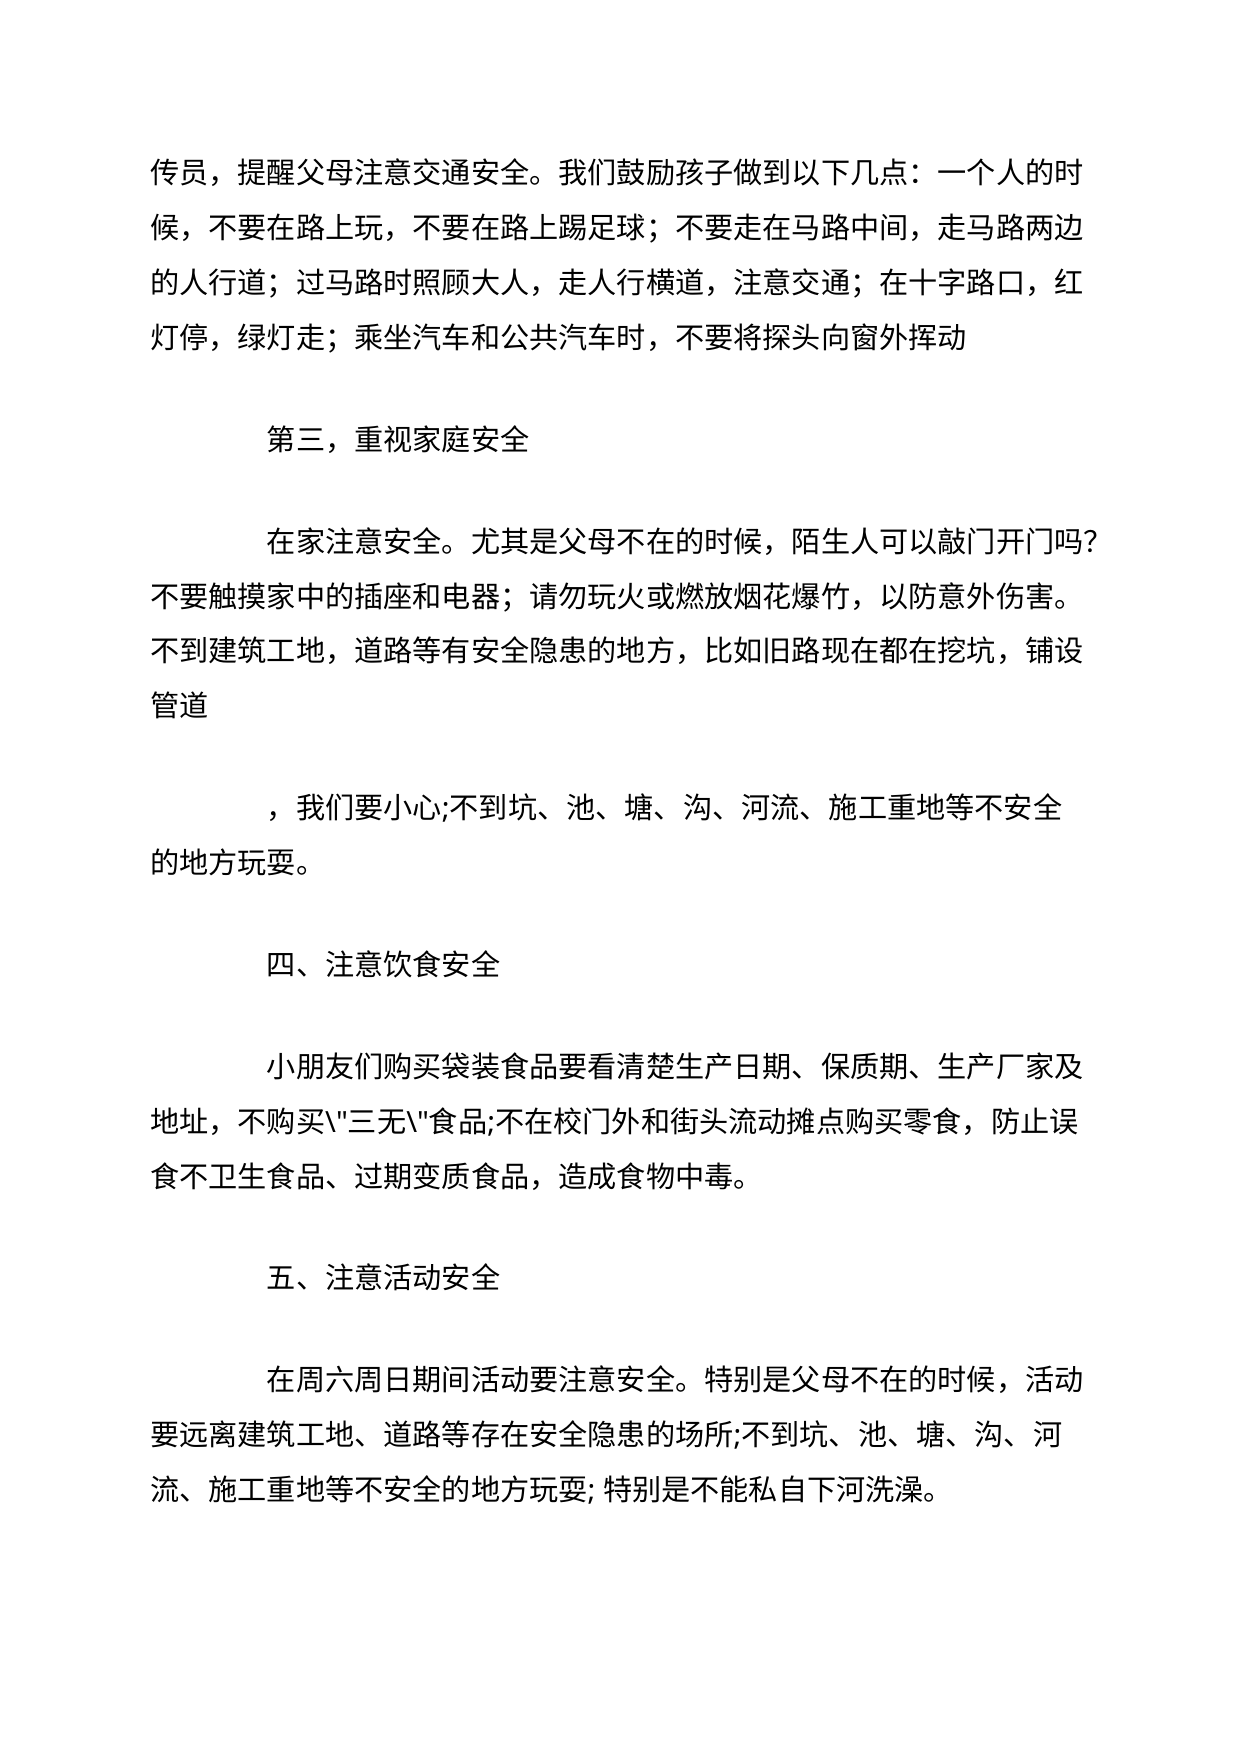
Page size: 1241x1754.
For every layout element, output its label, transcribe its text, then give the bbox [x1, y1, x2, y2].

text 第三，重视家庭安全 [150, 416, 1090, 459]
text 五、注意活动安全 [150, 1255, 1090, 1297]
text 四、注意饮食安全 [150, 941, 1090, 984]
text ，我们要小心;不到坑、池、塘、沟、河流、施工重地等不安全的地方玩耍。 [150, 785, 1090, 882]
text 在周六周日期间活动要注意安全。特别是父母不在的时候，活动要远离建筑工地、道路等存在安全隐患的场所;不到坑、池、塘、沟、河流、施工重地等不安全的地方玩耍; 特别是不能私自下河洗澡。 [150, 1357, 1090, 1509]
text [150, 150, 1090, 357]
text 小朋友们购买袋装食品要看清楚生产日期、保质期、生产厂家及地址，不购买\"三无\"食品;不在校门外和街头流动摊点购买零食，防止误食不卫生食品、过期变质食品，造成食物中毒。 [150, 1043, 1090, 1195]
text 在家注意安全。尤其是父母不在的时候，陌生人可以敲门开门吗？不要触摸家中的插座和电器；请勿玩火或燃放烟花爆竹，以防意外伤害。不到建筑工地，道路等有安全隐患的地方，比如旧路现在都在挖坑，铺设管道 [150, 518, 1090, 725]
